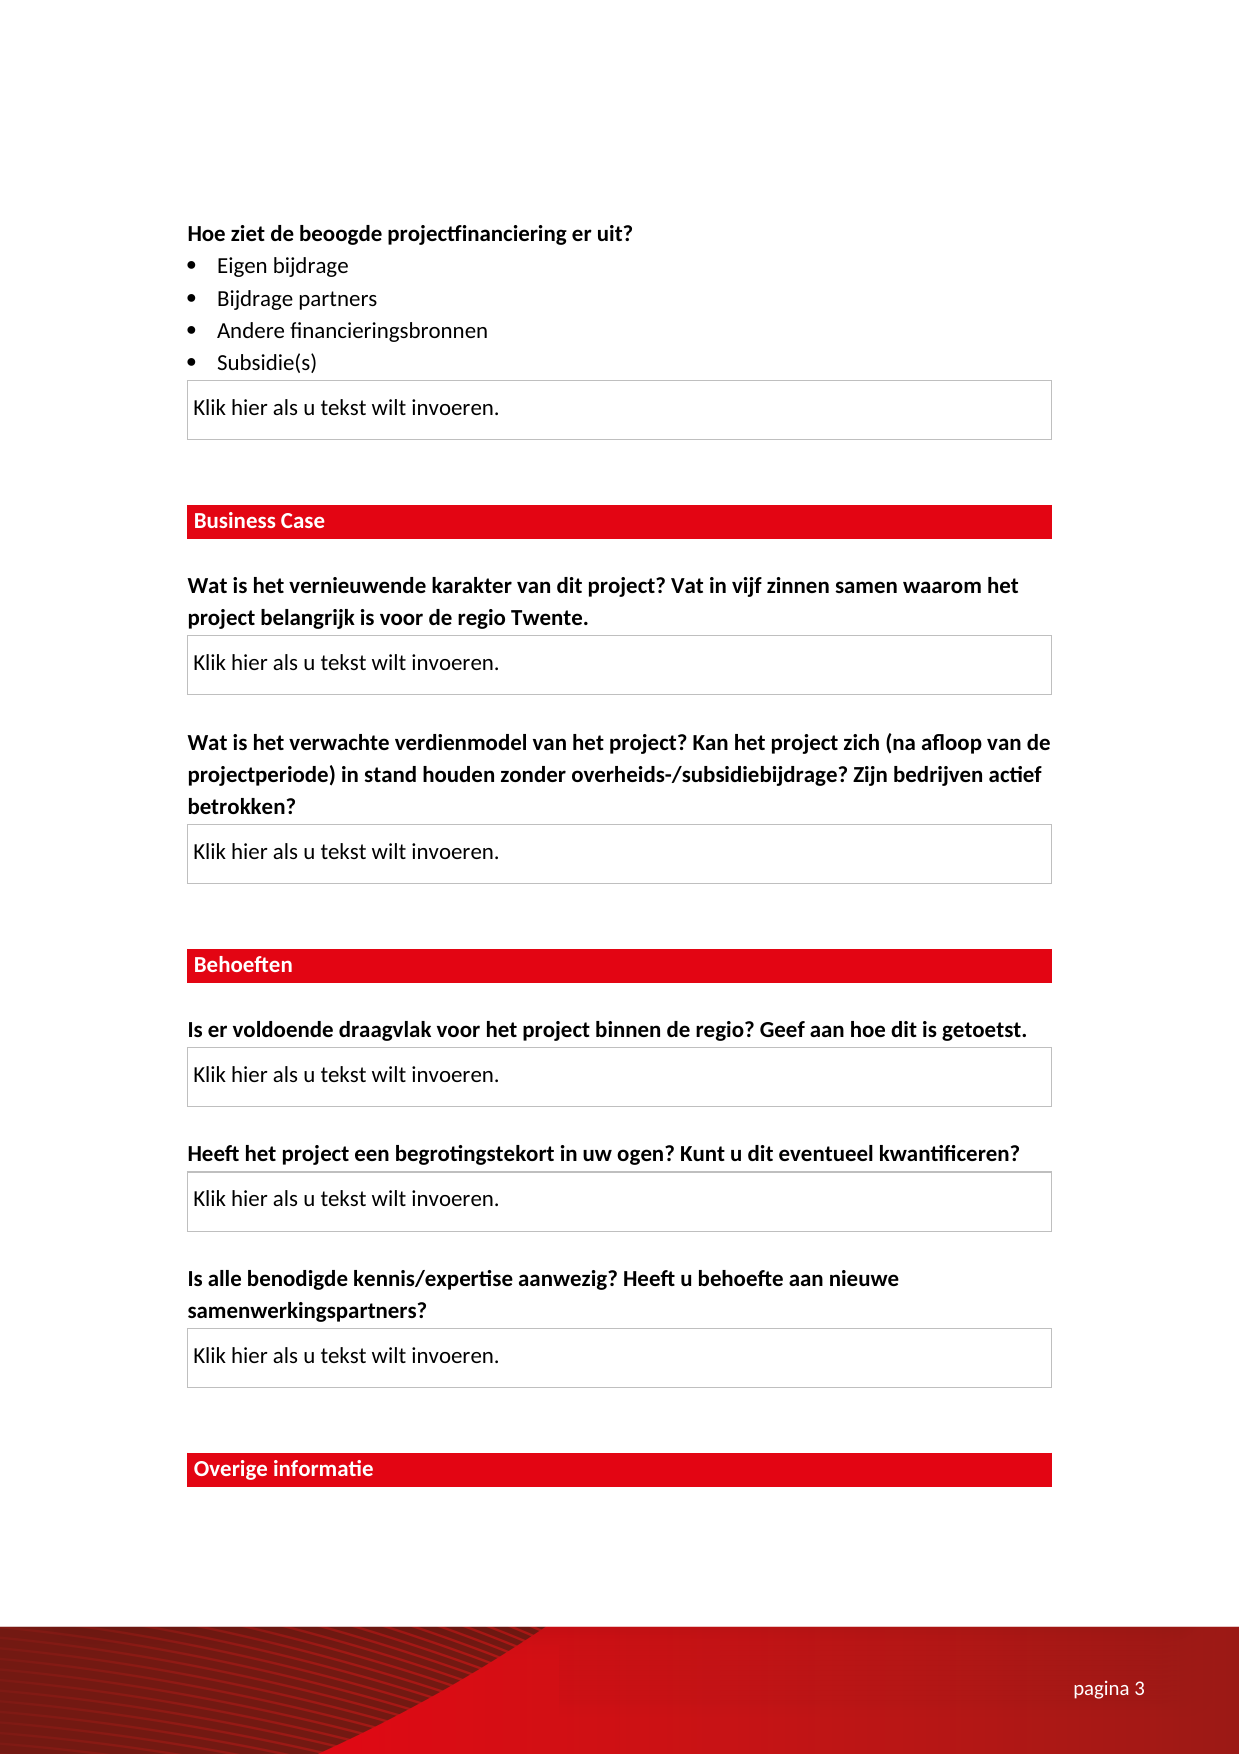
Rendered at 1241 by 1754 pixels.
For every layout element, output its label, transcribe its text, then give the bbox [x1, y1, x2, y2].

text Subsidie(s) [187, 348, 1053, 376]
text Eigen bijdrage [187, 252, 1053, 279]
text Heeft het project een begrotingstekort in uw ogen? Kunt u dit eventueel kwantificeren? [187, 1139, 1053, 1167]
table_header Behoeften [188, 950, 1051, 982]
text Is alle benodigde kennis/expertise aanwezig? Heeft u behoefte aan nieuwe samenwerkingspartners? [187, 1264, 1053, 1324]
text Hoe ziet de beoogde projectfinanciering er uit? [187, 219, 1053, 247]
text Is er voldoende draagvlak voor het project binnen de regio? Geef aan hoe dit is getoetst. [187, 1015, 1053, 1043]
table_header Business Case [188, 506, 1051, 538]
text Andere financieringsbronnen [187, 316, 1053, 344]
text Wat is het verwachte verdienmodel van het project? Kan het project zich (na afloop van de projectperiode) in stand houden zonder overheids-/subsidiebijdrage? Zijn bedrijven actief betrokken? [187, 728, 1053, 820]
text Bijdrage partners [187, 284, 1053, 312]
picture [0, 1595, 1239, 1754]
table_header Overige informatie [188, 1454, 1051, 1486]
text Wat is het vernieuwende karakter van dit project? Vat in vijf zinnen samen waarom het project belangrijk is voor de regio Twente. [187, 571, 1053, 631]
